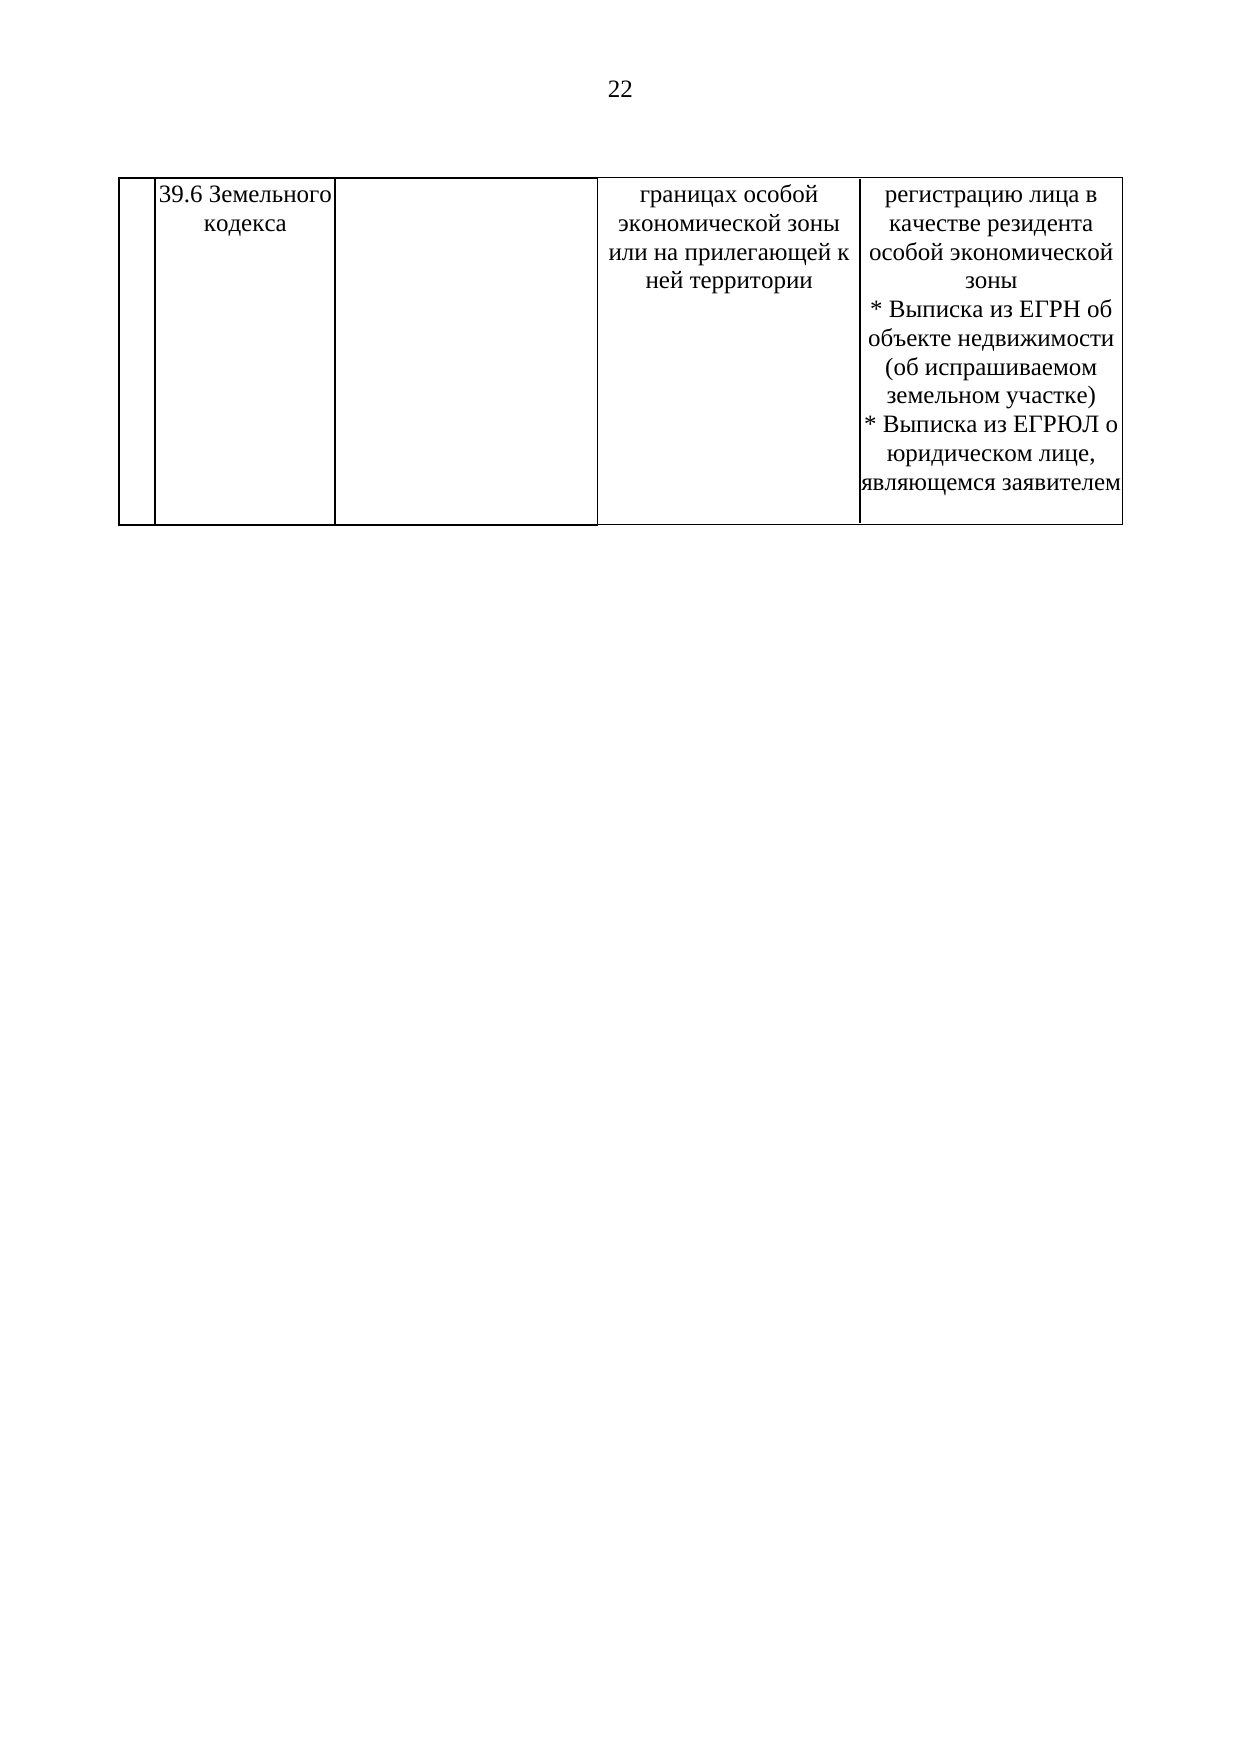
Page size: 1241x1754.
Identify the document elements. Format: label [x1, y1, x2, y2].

table_cell [598, 178, 860, 524]
table_cell [336, 179, 597, 524]
table_cell [156, 179, 334, 524]
table_cell [120, 179, 154, 524]
table_cell [860, 178, 1122, 524]
